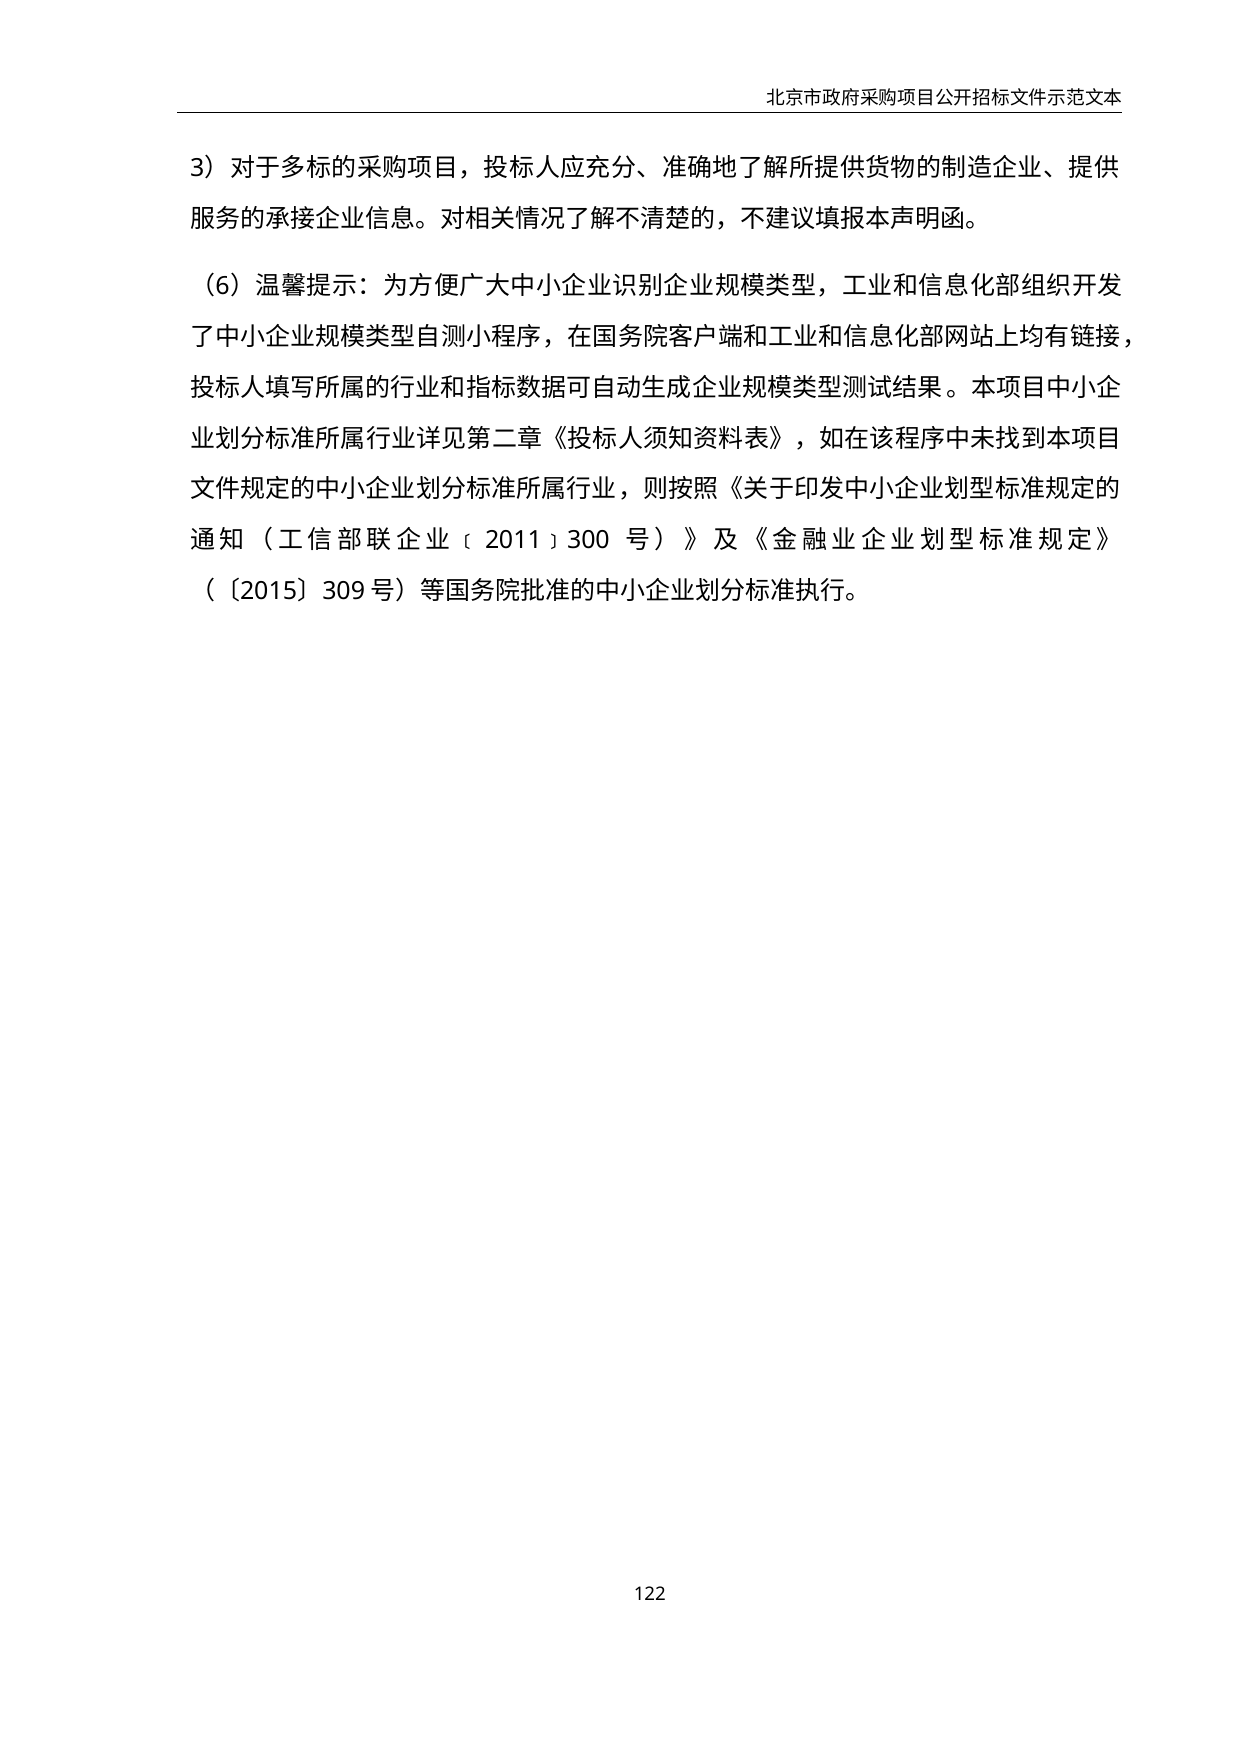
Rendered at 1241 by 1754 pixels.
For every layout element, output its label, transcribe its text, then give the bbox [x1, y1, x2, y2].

text （6）温馨提示：为方便广大中小企业识别企业规模类型，工业和信息化部组织开发了中小企业规模类型自测小程序，在国务院客户端和工业和信息化部网站上均有链接，投标人填写所属的行业和指标数据可自动生成企业规模类型测试结果。本项目中小企业划分标准所属行业详见第二章《投标人须知资料表》，如在该程序中未找到本项目文件规定的中小企业划分标准所属行业，则按照《关于印发中小企业划型标准规定的通知（工信部联企业﹝2011﹞300 号）》及《金融业企业划型标准规定》（〔2015〕309号）等国务院批准的中小企业划分标准执行。 [190, 266, 1122, 606]
text 3）对于多标的采购项目，投标人应充分、准确地了解所提供货物的制造企业、提供服务的承接企业信息。对相关情况了解不清楚的，不建议填报本声明函。 [190, 148, 1122, 235]
